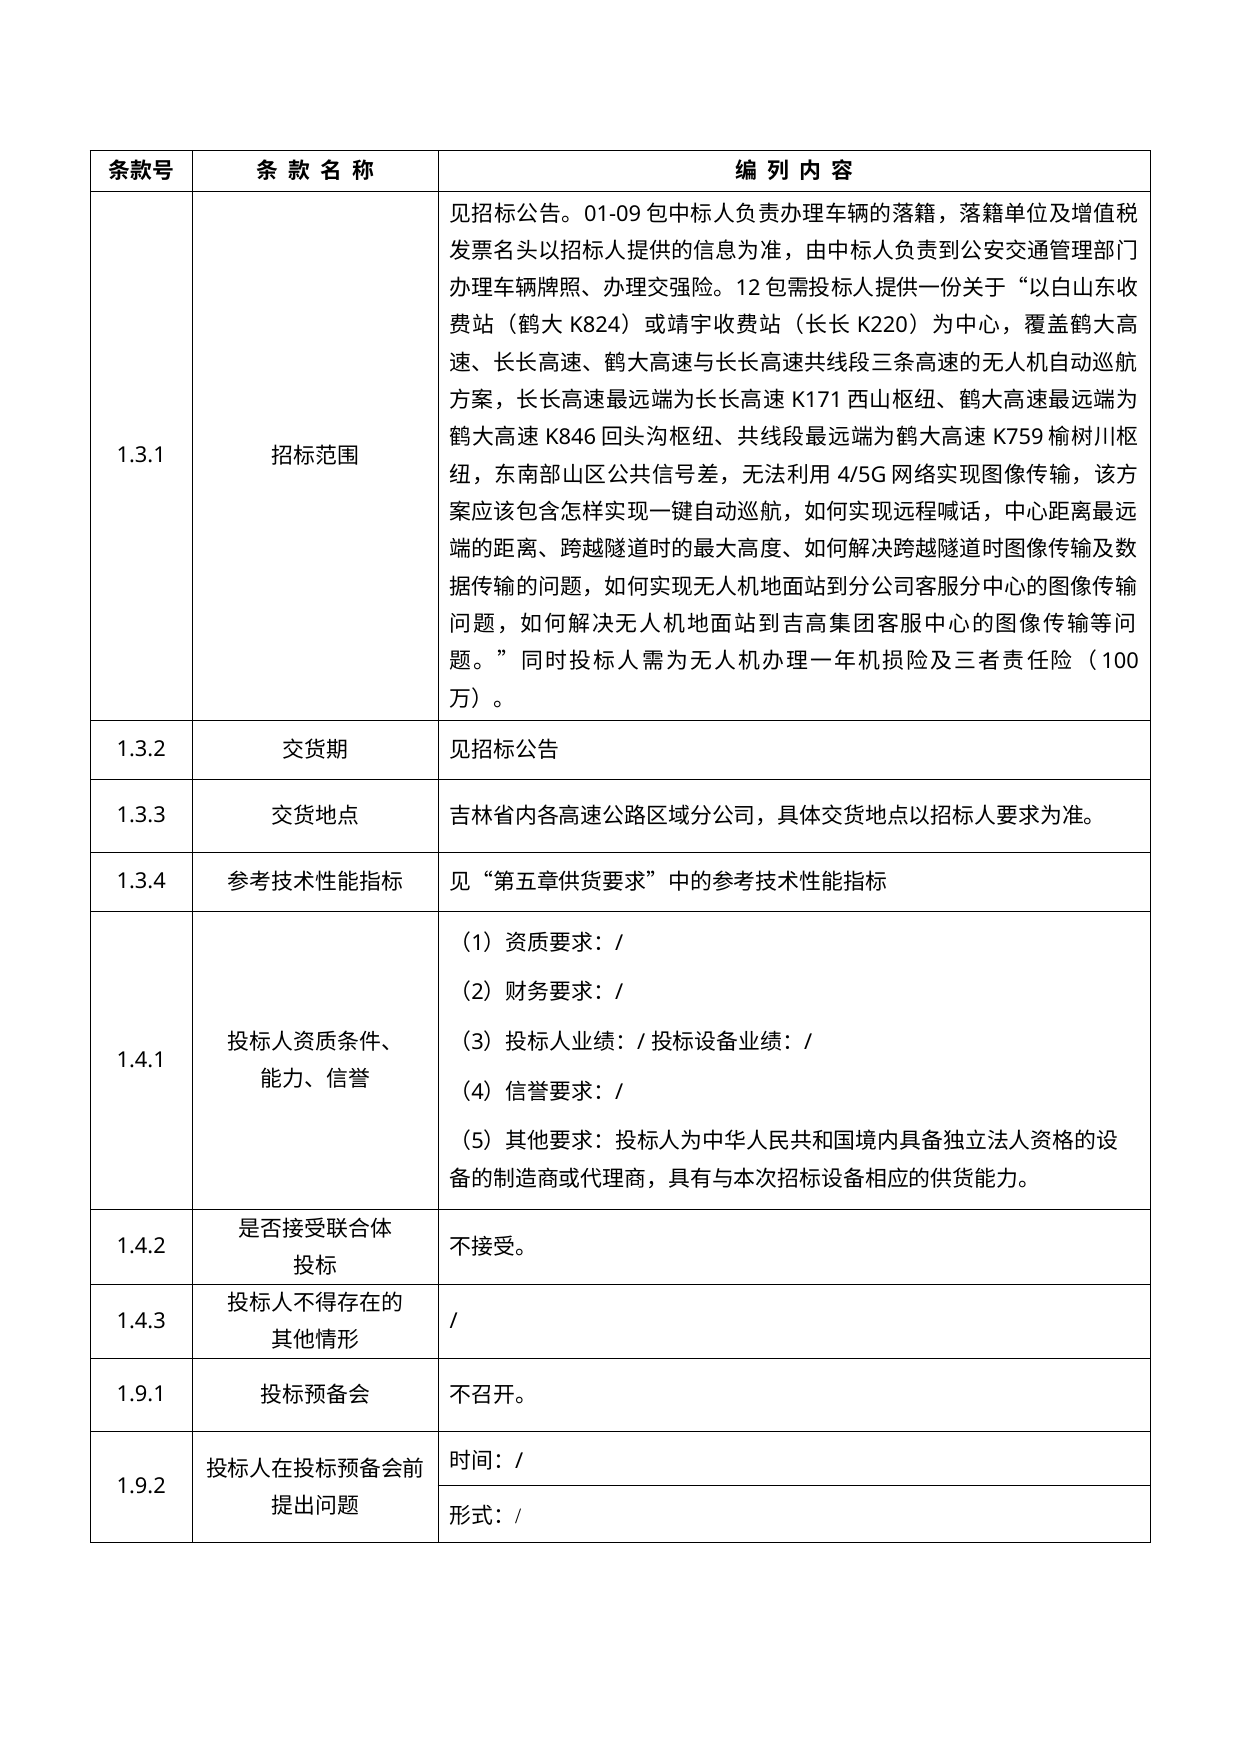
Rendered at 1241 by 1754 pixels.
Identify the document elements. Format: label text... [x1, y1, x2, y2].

table_cell （1）资质要求：/ （2）财务要求：/ （3）投标人业绩：/ 投标设备业绩：/ 信誉要求：/ 其他要求：投标人为中华人民共和国境内具备独立法人资格的设备的制造商或代理商，具有与本次招标设备相应的供货能力。 [439, 912, 1150, 1209]
table_cell 交货地点 [193, 780, 438, 852]
table_cell 交货期 [193, 721, 438, 778]
table_cell 1.4.1 [91, 912, 192, 1209]
table_cell 吉林省内各高速公路区域分公司，具体交货地点以招标人要求为准。 [439, 780, 1150, 852]
table_cell 参考技术性能指标 [193, 853, 438, 911]
table_cell 投标人不得存在的 其他情形 [193, 1285, 438, 1358]
table_cell 见招标公告 [439, 721, 1150, 778]
table_header 条 款 名 称 [193, 151, 438, 191]
table_cell 见“第五章供货要求”中的参考技术性能指标 [439, 853, 1150, 911]
table_cell 1.3.2 [91, 721, 192, 778]
table_cell 投标人在投标预备会前提出问题 [193, 1432, 438, 1542]
table_cell 1.3.4 [91, 853, 192, 911]
table_cell / [439, 1285, 1150, 1358]
table_cell 形式：/ [439, 1486, 1150, 1542]
table_cell 1.9.2 [91, 1432, 192, 1542]
table_cell 是否接受联合体 投标 [193, 1210, 438, 1284]
table_cell 1.4.3 [91, 1285, 192, 1358]
table_header 编 列 内 容 [439, 151, 1150, 191]
table_cell 1.4.2 [91, 1210, 192, 1284]
table_cell 投标人资质条件、 能力、信誉 [193, 912, 438, 1209]
table_cell 1.9.1 [91, 1359, 192, 1431]
table_cell 见招标公告。01-09包中标人负责办理车辆的落籍，落籍单位及增值税发票名头以招标人提供的信息为准，由中标人负责到公安交通管理部门办理车辆牌照、办理交强险。12包需投标人提供一份关于“以白山东收费站（鹤大K824）或靖宇收费站（长长K220）为中心，覆盖鹤大高速、长长高速、鹤大高速与长长高速共线段三条高速的无人机自动巡航方案，长长高速最远端为长长高速K171西山枢纽、鹤大高速最远端为鹤大高速K846回头沟枢纽、共线段最远端为鹤大高速K759榆树川枢纽，东南部山区公共信号差，无法利用4/5G网络实现图像传输，该方案应该包含怎样实现一键自动巡航，如何实现远程喊话，中心距离最远端的距离、跨越隧道时的最大高度、如何解决跨越隧道时图像传输及数据传输的问题，如何实现无人机地面站到分公司客服分中心的图像传输问题，如何解决无人机地面站到吉高集团客服中心的图像传输等问题。”同时投标人需为无人机办理一年机损险及三者责任险（100万）。 [439, 192, 1150, 720]
table_cell 投标预备会 [193, 1359, 438, 1431]
table_cell 时间：/ [439, 1432, 1150, 1485]
table_header 条款号 [91, 151, 192, 191]
table_cell 招标范围 [193, 192, 438, 720]
table_cell 不接受。 [439, 1210, 1150, 1284]
table_cell 1.3.3 [91, 780, 192, 852]
table_cell 不召开。 [439, 1359, 1150, 1431]
table_cell 1.3.1 [91, 192, 192, 720]
